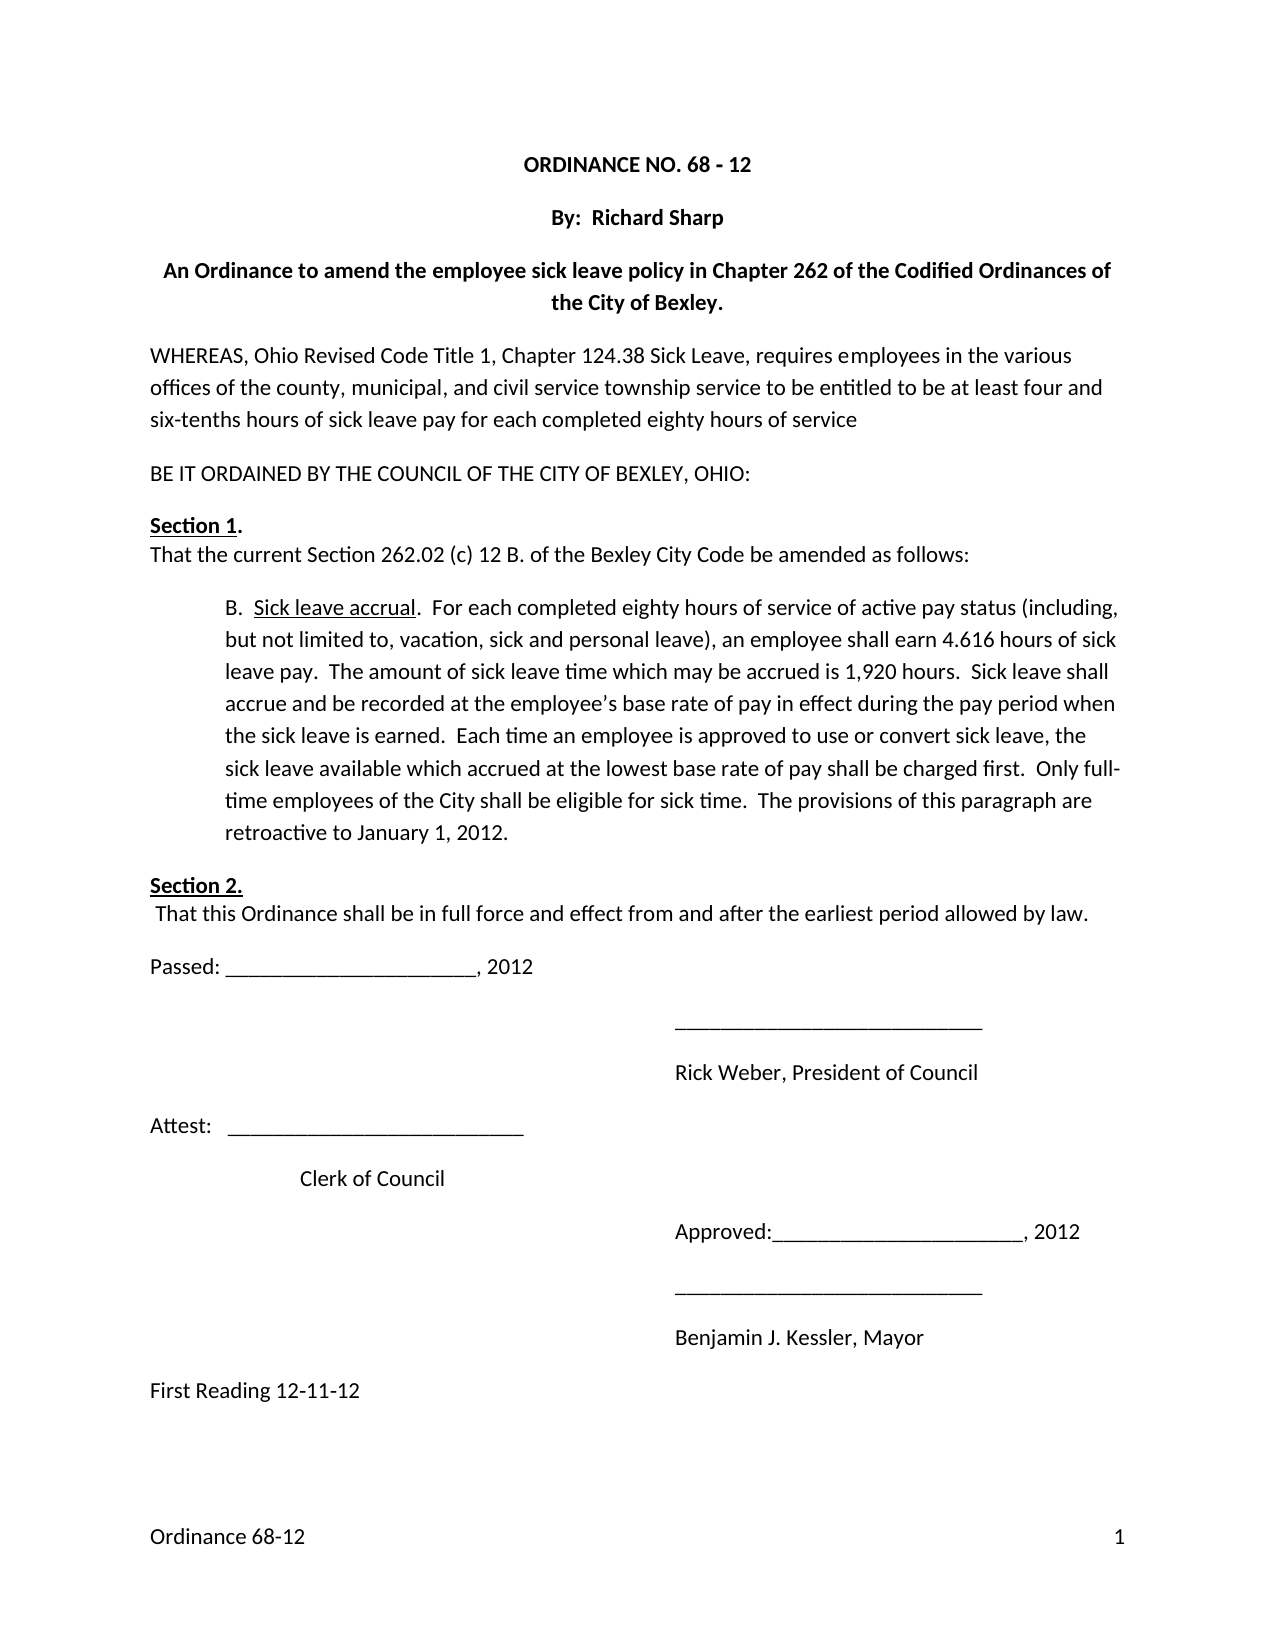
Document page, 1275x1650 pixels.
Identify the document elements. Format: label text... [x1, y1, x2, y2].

text That this Ordinance shall be in full force and effect from and after the earliest period allowed by law. [150, 899, 1125, 927]
text BE IT ORDAINED BY THE COUNCIL OF THE CITY OF , : [150, 459, 1125, 487]
text B. Sick leave accrual. For each completed eighty hours of service of active pay status (including, but not limited to, vacation, sick and personal leave), an employee shall earn 4.616 hours of sick leave pay. The amount of sick leave time which may be accrued is 1,920 hours. Sick leave shall accrue and be recorded at the employee’s base rate of pay in effect during the pay period when the sick leave is earned. Each time an employee is approved to use or convert sick leave, the sick leave available which accrued at the lowest base rate of pay shall be charged first. Only full-time employees of the City shall be eligible for sick time. The provisions of this paragraph are retroactive to January 1, 2012. [225, 593, 1125, 846]
text Attest: __________________________ [150, 1111, 1125, 1139]
text Section 2. [150, 871, 1125, 899]
text ___________________________ [150, 1270, 1125, 1298]
text Passed: ______________________, 2012 [150, 952, 1125, 980]
text Approved:______________________, 2012 [150, 1217, 1125, 1245]
text ___________________________ [150, 1005, 1125, 1033]
text Rick Weber, President of Council [150, 1058, 1125, 1086]
text First 12‐11‐12 [150, 1376, 1125, 1404]
text Section 1. [150, 512, 1125, 540]
text ORDINANCE NO. 68 ‐ 12 [150, 150, 1125, 178]
text Clerk of Council [225, 1164, 1125, 1192]
text By: Richard Sharp [150, 203, 1125, 231]
text That the current Section 262.02 (c) 12 B. of the Bexley City Code be amended as follows: [150, 540, 1125, 568]
text Benjamin J. Kessler, Mayor [150, 1323, 1125, 1351]
text WHEREAS, Ohio Revised Code Title 1, Chapter 124.38 Sick Leave, requires employees in the various offices of the county, municipal, and civil service township service to be entitled to be at least four and six-tenths hours of sick leave pay for each completed eighty hours of service [150, 341, 1125, 434]
text An Ordinance to amend the employee sick leave policy in Chapter 262 of the Codified Ordinances of the City of . [150, 256, 1125, 316]
